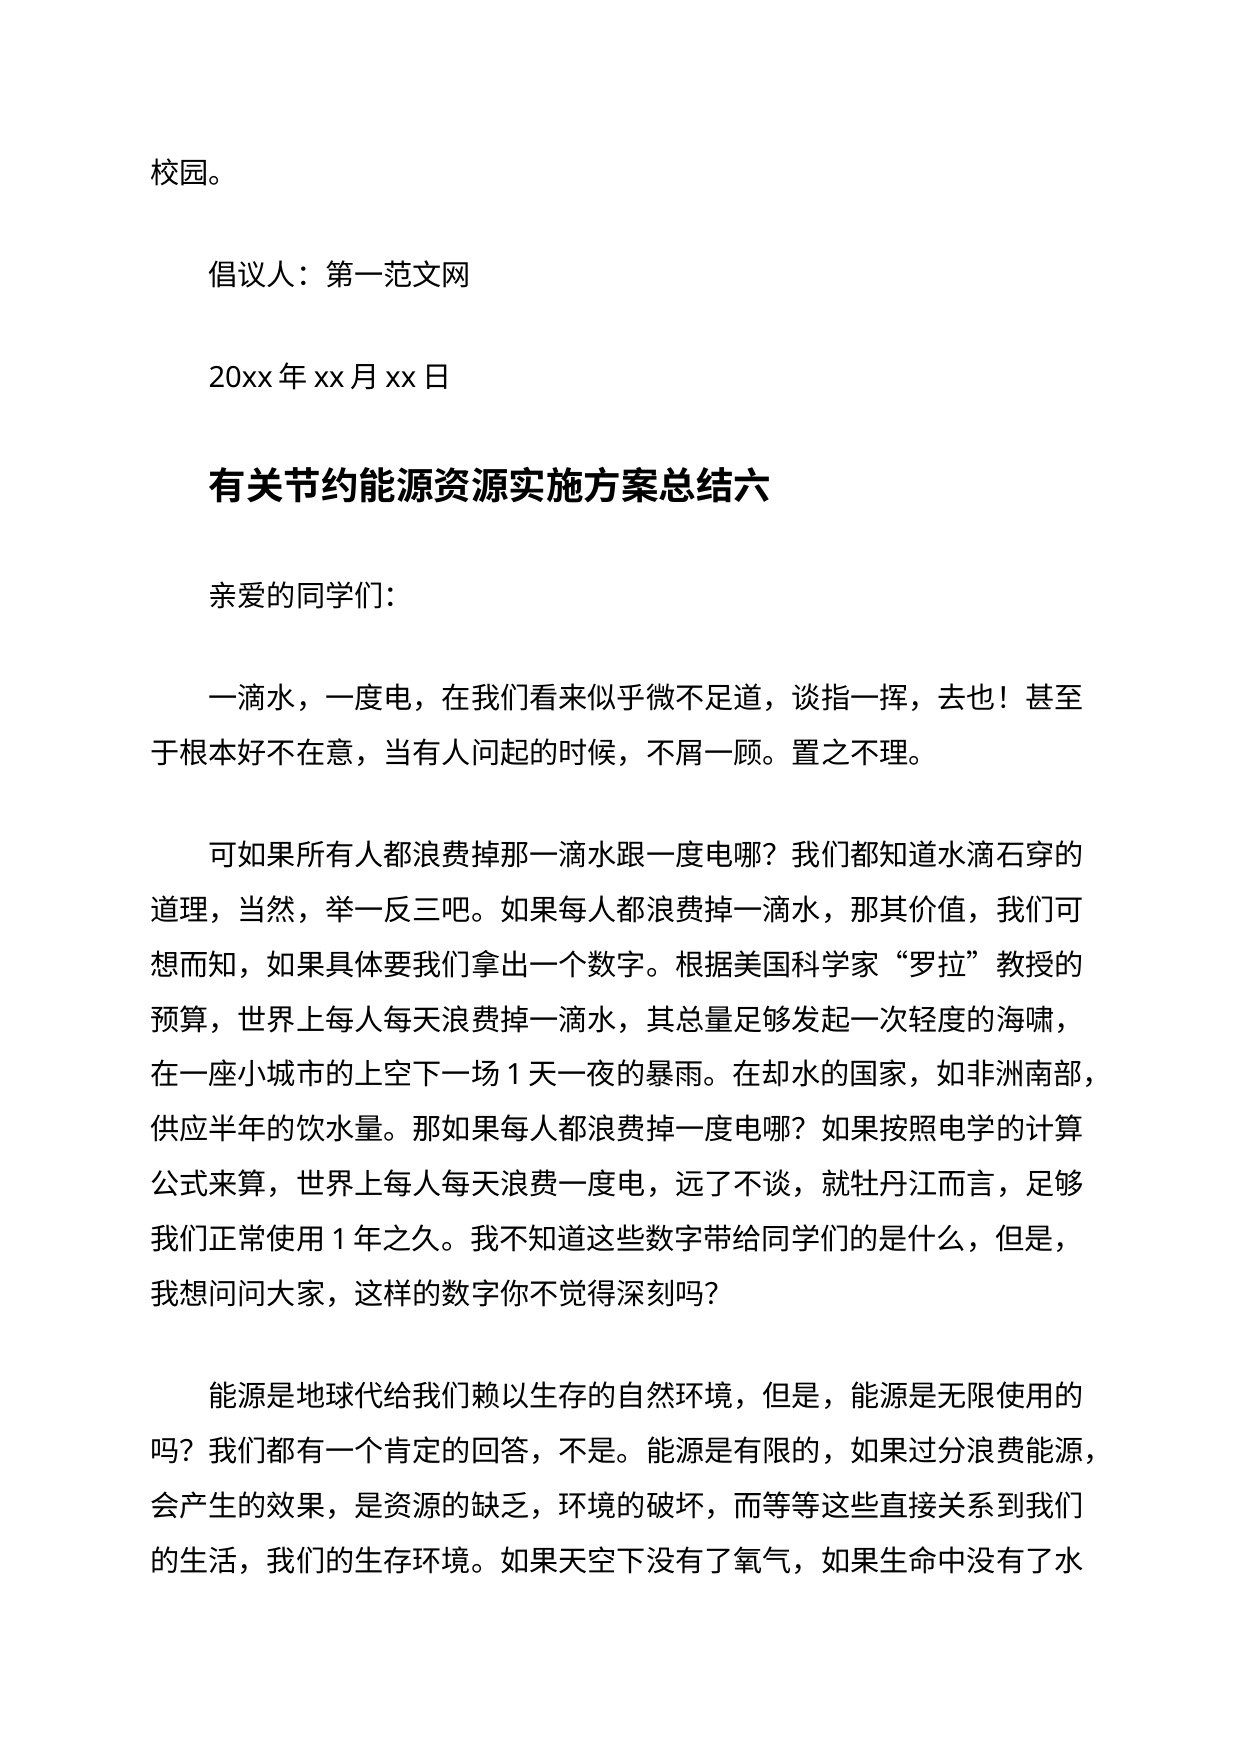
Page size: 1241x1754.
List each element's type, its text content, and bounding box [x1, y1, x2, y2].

text 有关节约能源资源实施方案总结六 [150, 456, 1090, 510]
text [150, 1372, 1090, 1579]
text 可如果所有人都浪费掉那一滴水跟一度电哪？我们都知道水滴石穿的道理，当然，举一反三吧。如果每人都浪费掉一滴水，那其价值，我们可想而知，如果具体要我们拿出一个数字。根据美国科学家“罗拉”教授的预算，世界上每人每天浪费掉一滴水，其总量足够发起一次轻度的海啸，在一座小城市的上空下一场1天一夜的暴雨。在却水的国家，如非洲南部，供应半年的饮水量。那如果每人都浪费掉一度电哪？如果按照电学的计算公式来算，世界上每人每天浪费一度电，远了不谈，就牡丹江而言，足够我们正常使用1年之久。我不知道这些数字带给同学们的是什么，但是，我想问问大家，这样的数字你不觉得深刻吗？ [150, 831, 1090, 1313]
text 一滴水，一度电，在我们看来似乎微不足道，谈指一挥，去也！甚至于根本好不在意，当有人问起的时候，不屑一顾。置之不理。 [150, 675, 1090, 772]
text 亲爱的同学们： [150, 573, 1090, 615]
text 倡议人：第一范文网 [150, 252, 1090, 294]
text 20xx年xx月xx日 [150, 353, 1090, 396]
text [150, 150, 1090, 192]
